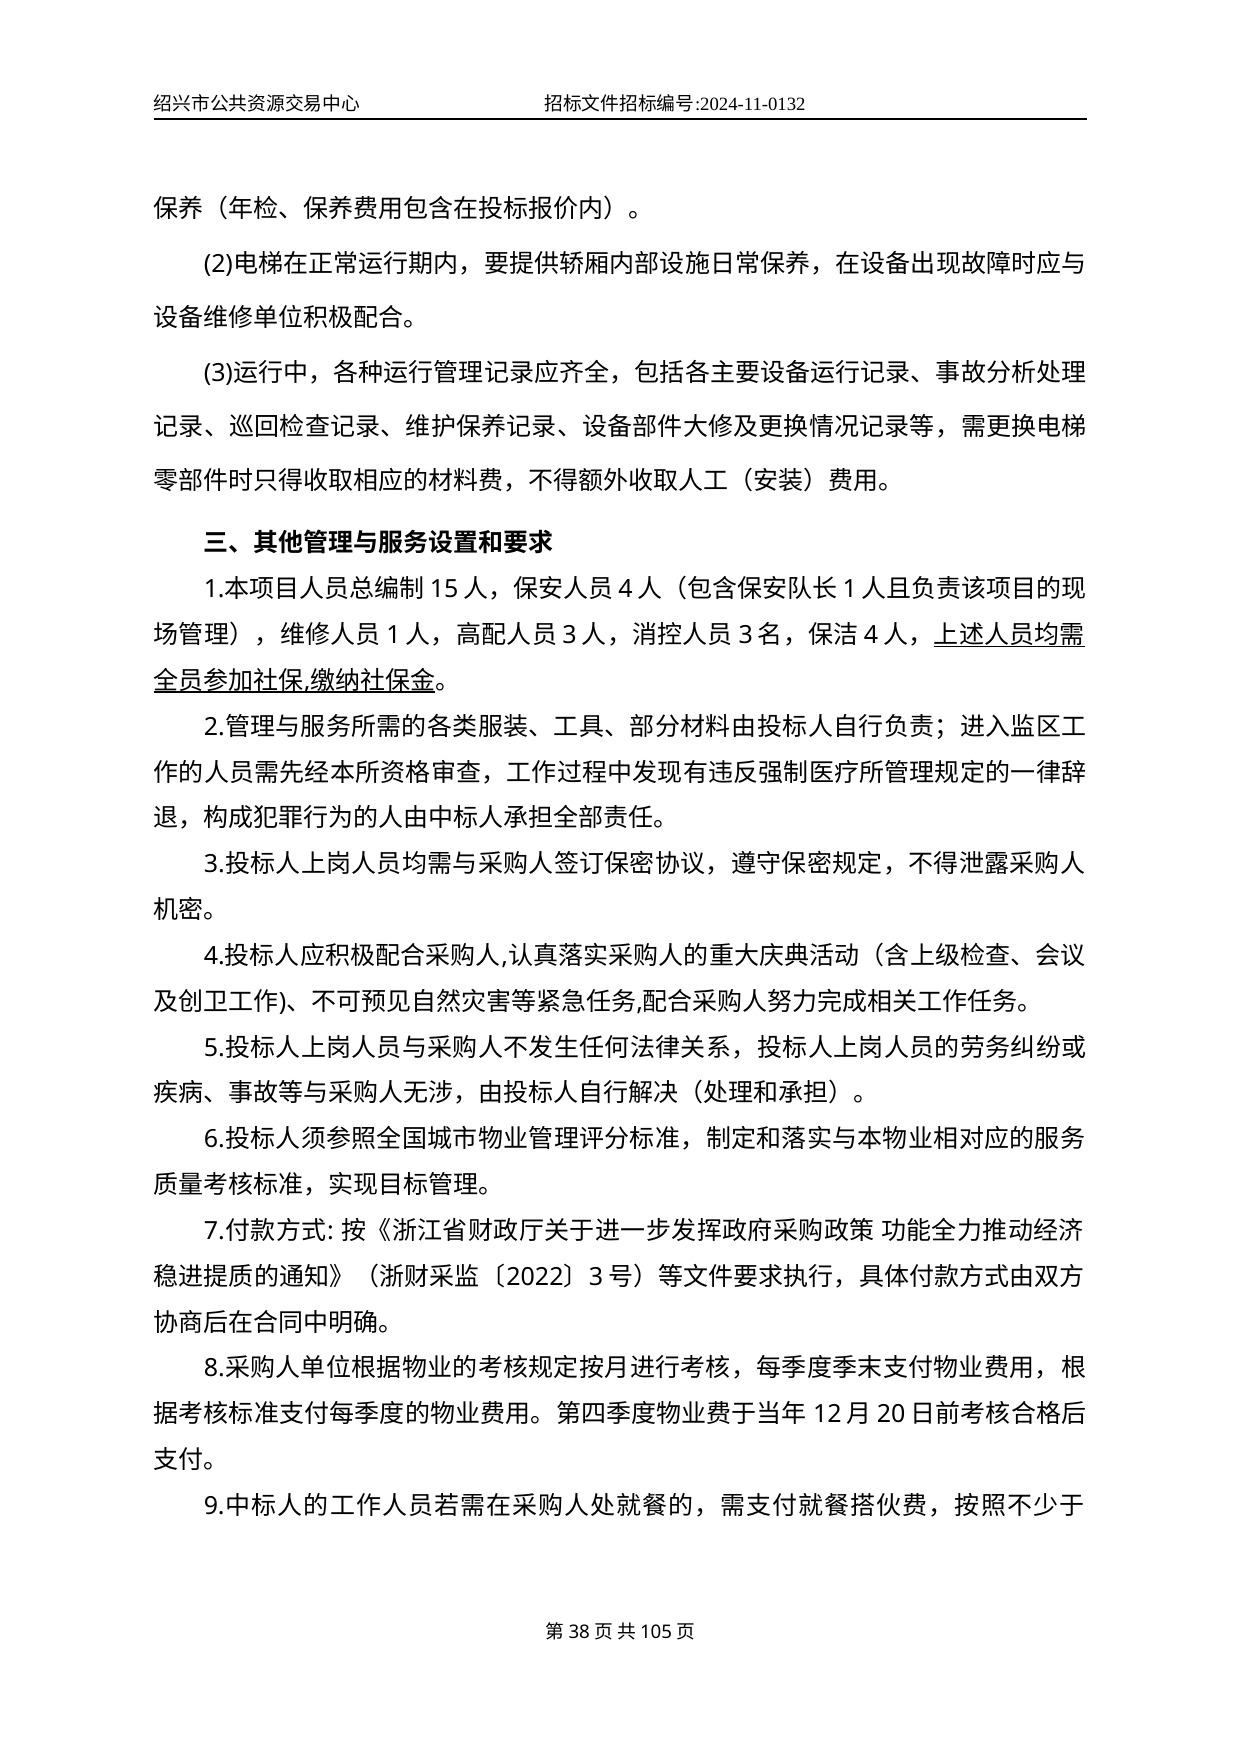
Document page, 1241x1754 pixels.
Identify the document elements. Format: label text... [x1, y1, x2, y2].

text 6.投标人须参照全国城市物业管理评分标准，制定和落实与本物业相对应的服务质量考核标准，实现目标管理。 [153, 1111, 1087, 1203]
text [153, 1478, 1087, 1523]
text 1.本项目人员总编制15人，保安人员4人（包含保安队长1人且负责该项目的现场管理），维修人员1人，高配人员3人，消控人员3名，保洁4人，上述人员均需全员参加社保,缴纳社保金。 [153, 561, 1087, 698]
text 三、其他管理与服务设置和要求 [153, 515, 1087, 561]
list (2)电梯在正常运行期内，要提供轿厢内部设施日常保养，在设备出现故障时应与设备维修单位积极配合。 [153, 243, 1087, 334]
text 2.管理与服务所需的各类服装、工具、部分材料由投标人自行负责；进入监区工作的人员需先经本所资格审查，工作过程中发现有违反强制医疗所管理规定的一律辞退，构成犯罪行为的人由中标人承担全部责任。 [153, 698, 1087, 836]
text 4.投标人应积极配合采购人,认真落实采购人的重大庆典活动（含上级检查、会议及创卫工作)、不可预见自然灾害等紧急任务,配合采购人努力完成相关工作任务。 [153, 928, 1087, 1019]
text 3.投标人上岗人员均需与采购人签订保密协议，遵守保密规定，不得泄露采购人机密。 [153, 836, 1087, 928]
text 7.付款方式: 按《浙江省财政厅关于进一步发挥政府采购政策 功能全力推动经济稳进提质的通知》（浙财采监〔2022〕3号）等文件要求执行，具体付款方式由双方协商后在合同中明确。 [153, 1203, 1087, 1340]
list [153, 189, 1087, 225]
text 8.采购人单位根据物业的考核规定按月进行考核，每季度季末支付物业费用，根据考核标准支付每季度的物业费用。第四季度物业费于当年12月20日前考核合格后支付。 [153, 1340, 1087, 1478]
list (3)运行中，各种运行管理记录应齐全，包括各主要设备运行记录、事故分析处理记录、巡回检查记录、维护保养记录、设备部件大修及更换情况记录等，需更换电梯零部件时只得收取相应的材料费，不得额外收取人工（安装）费用。 [153, 352, 1087, 497]
text 5.投标人上岗人员与采购人不发生任何法律关系，投标人上岗人员的劳务纠纷或疾病、事故等与采购人无涉，由投标人自行解决（处理和承担）。 [153, 1019, 1087, 1111]
